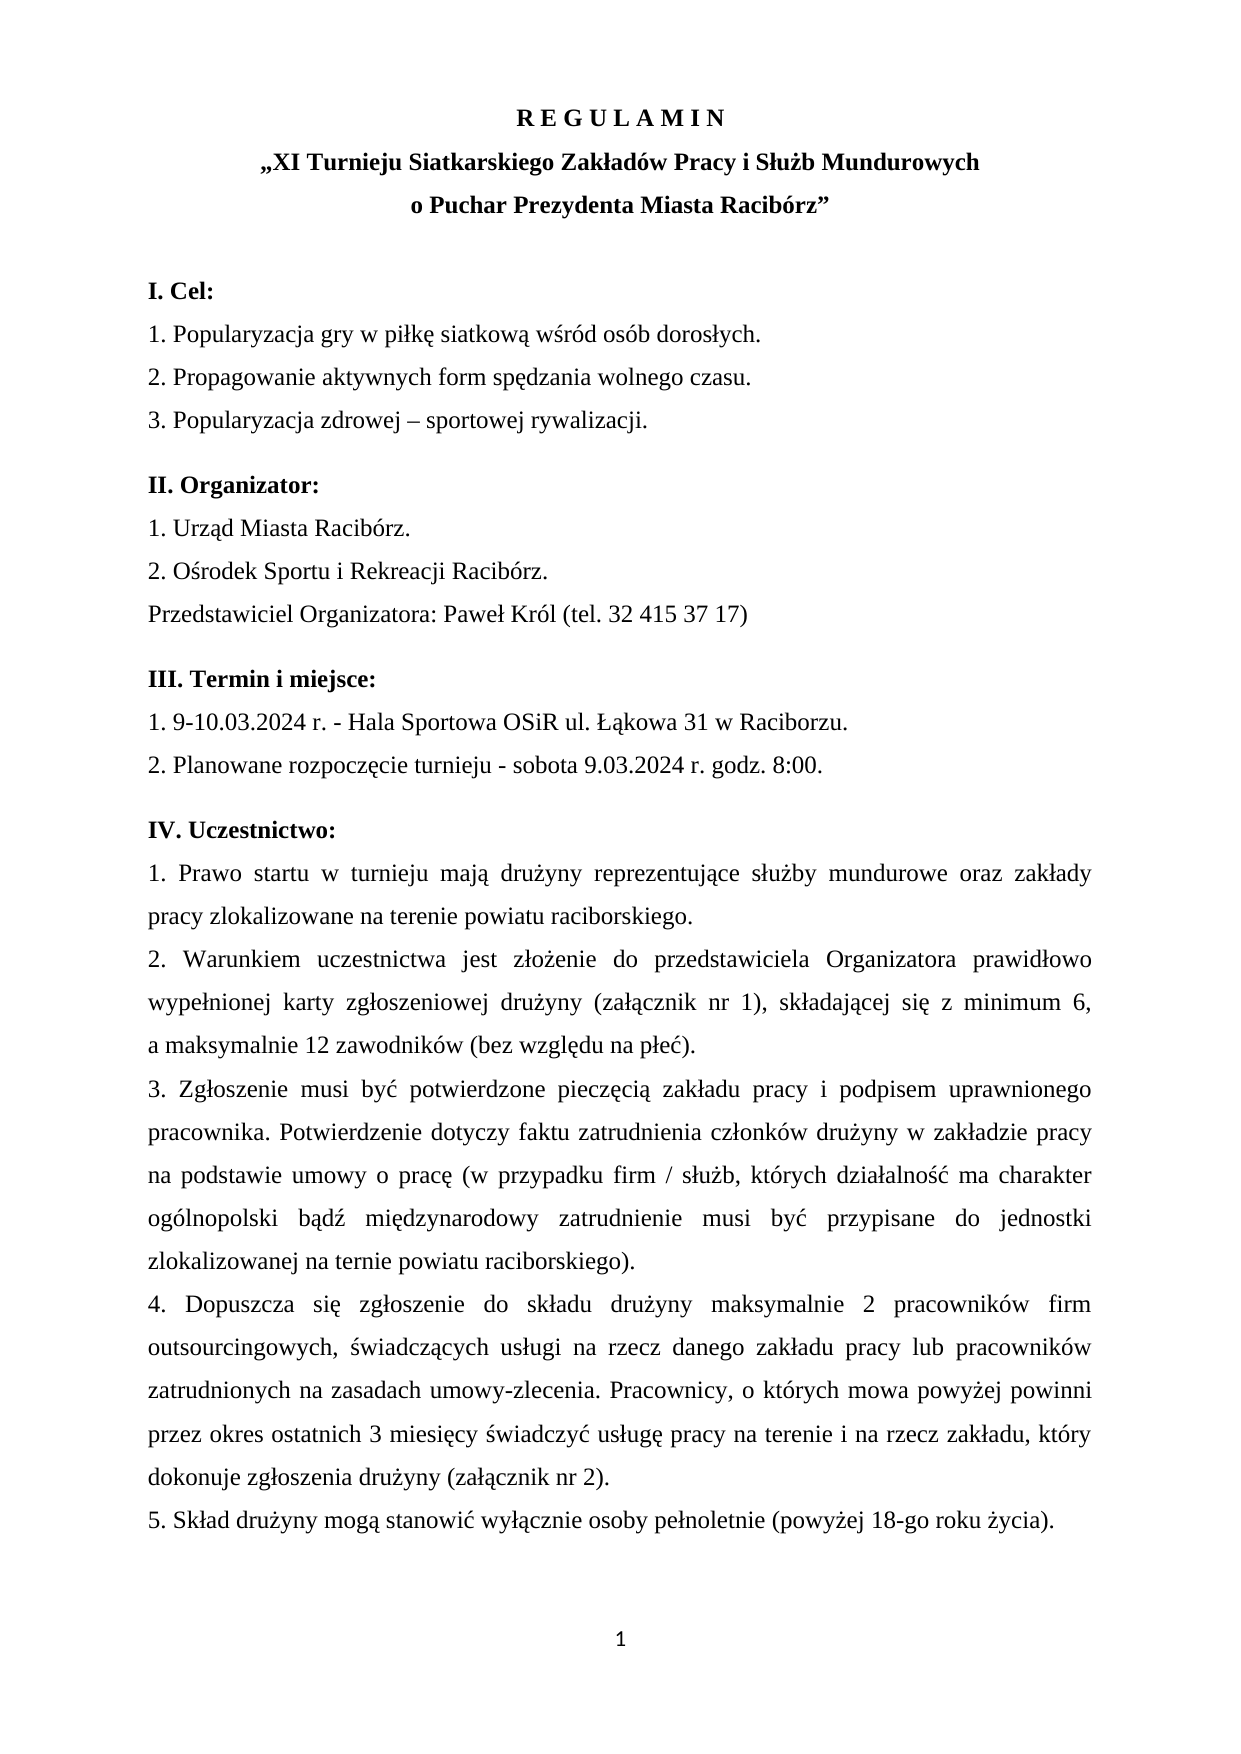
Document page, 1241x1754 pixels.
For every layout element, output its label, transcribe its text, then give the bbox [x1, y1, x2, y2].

text 1. Popularyzacja gry w piłkę siatkową wśród osób dorosłych. [148, 319, 1093, 348]
text „XI Turnieju Siatkarskiego Zakładów Pracy i Służb Mundurowych [148, 147, 1093, 175]
text I. Cel: [148, 276, 1093, 305]
text 4. Dopuszcza się zgłoszenie do składu drużyny maksymalnie 2 pracowników firm outsourcingowych, świadczących usługi na rzecz danego zakładu pracy lub pracowników zatrudnionych na zasadach umowy-zlecenia. Pracownicy, o których mowa powyżej powinni przez okres ostatnich 3 miesięcy świadczyć usługę pracy na terenie i na rzecz zakładu, który dokonuje zgłoszenia drużyny (załącznik nr 2). [148, 1289, 1093, 1491]
text 5. Skład drużyny mogą stanowić wyłącznie osoby pełnoletnie (powyżej 18-go roku życia). [148, 1505, 1093, 1534]
text 3. Popularyzacja zdrowej – sportowej rywalizacji. [148, 405, 1093, 434]
text 2. Ośrodek Sportu i Rekreacji Racibórz. [148, 556, 1093, 585]
text 2. Propagowanie aktywnych form spędzania wolnego czasu. [148, 362, 1093, 391]
text III. Termin i miejsce: [148, 664, 1093, 693]
text 1. Prawo startu w turnieju mają drużyny reprezentujące służby mundurowe oraz zakłady pracy zlokalizowane na terenie powiatu raciborskiego. [148, 858, 1093, 930]
text R E G U L A M I N [148, 103, 1093, 132]
text II. Organizator: [148, 470, 1093, 499]
text 3. Zgłoszenie musi być potwierdzone pieczęcią zakładu pracy i podpisem uprawnionego pracownika. Potwierdzenie dotyczy faktu zatrudnienia członków drużyny w zakładzie pracy na podstawie umowy o pracę (w przypadku firm / służb, których działalność ma charakter ogólnopolski bądź międzynarodowy zatrudnienie musi być przypisane do jednostki zlokalizowanej na ternie powiatu raciborskiego). [148, 1074, 1093, 1275]
text o Puchar Prezydenta Miasta Racibórz” [148, 190, 1093, 218]
text 2. Planowane rozpoczęcie turnieju - sobota 9.03.2024 r. godz. 8:00. [148, 750, 1093, 779]
text 1. 9-10.03.2024 r. - Hala Sportowa OSiR ul. Łąkowa 31 w Raciborzu. [148, 707, 1093, 736]
text IV. Uczestnictwo: [148, 815, 1093, 844]
text 1. Urząd Miasta Racibórz. [148, 513, 1093, 542]
text Przedstawiciel Organizatora: Paweł Król (tel. 32 415 37 17) [148, 599, 1093, 628]
text 2. Warunkiem uczestnictwa jest złożenie do przedstawiciela Organizatora prawidłowo wypełnionej karty zgłoszeniowej drużyny (załącznik nr 1), składającej się z minimum 6, a maksymalnie 12 zawodników (bez względu na płeć). [148, 944, 1093, 1059]
